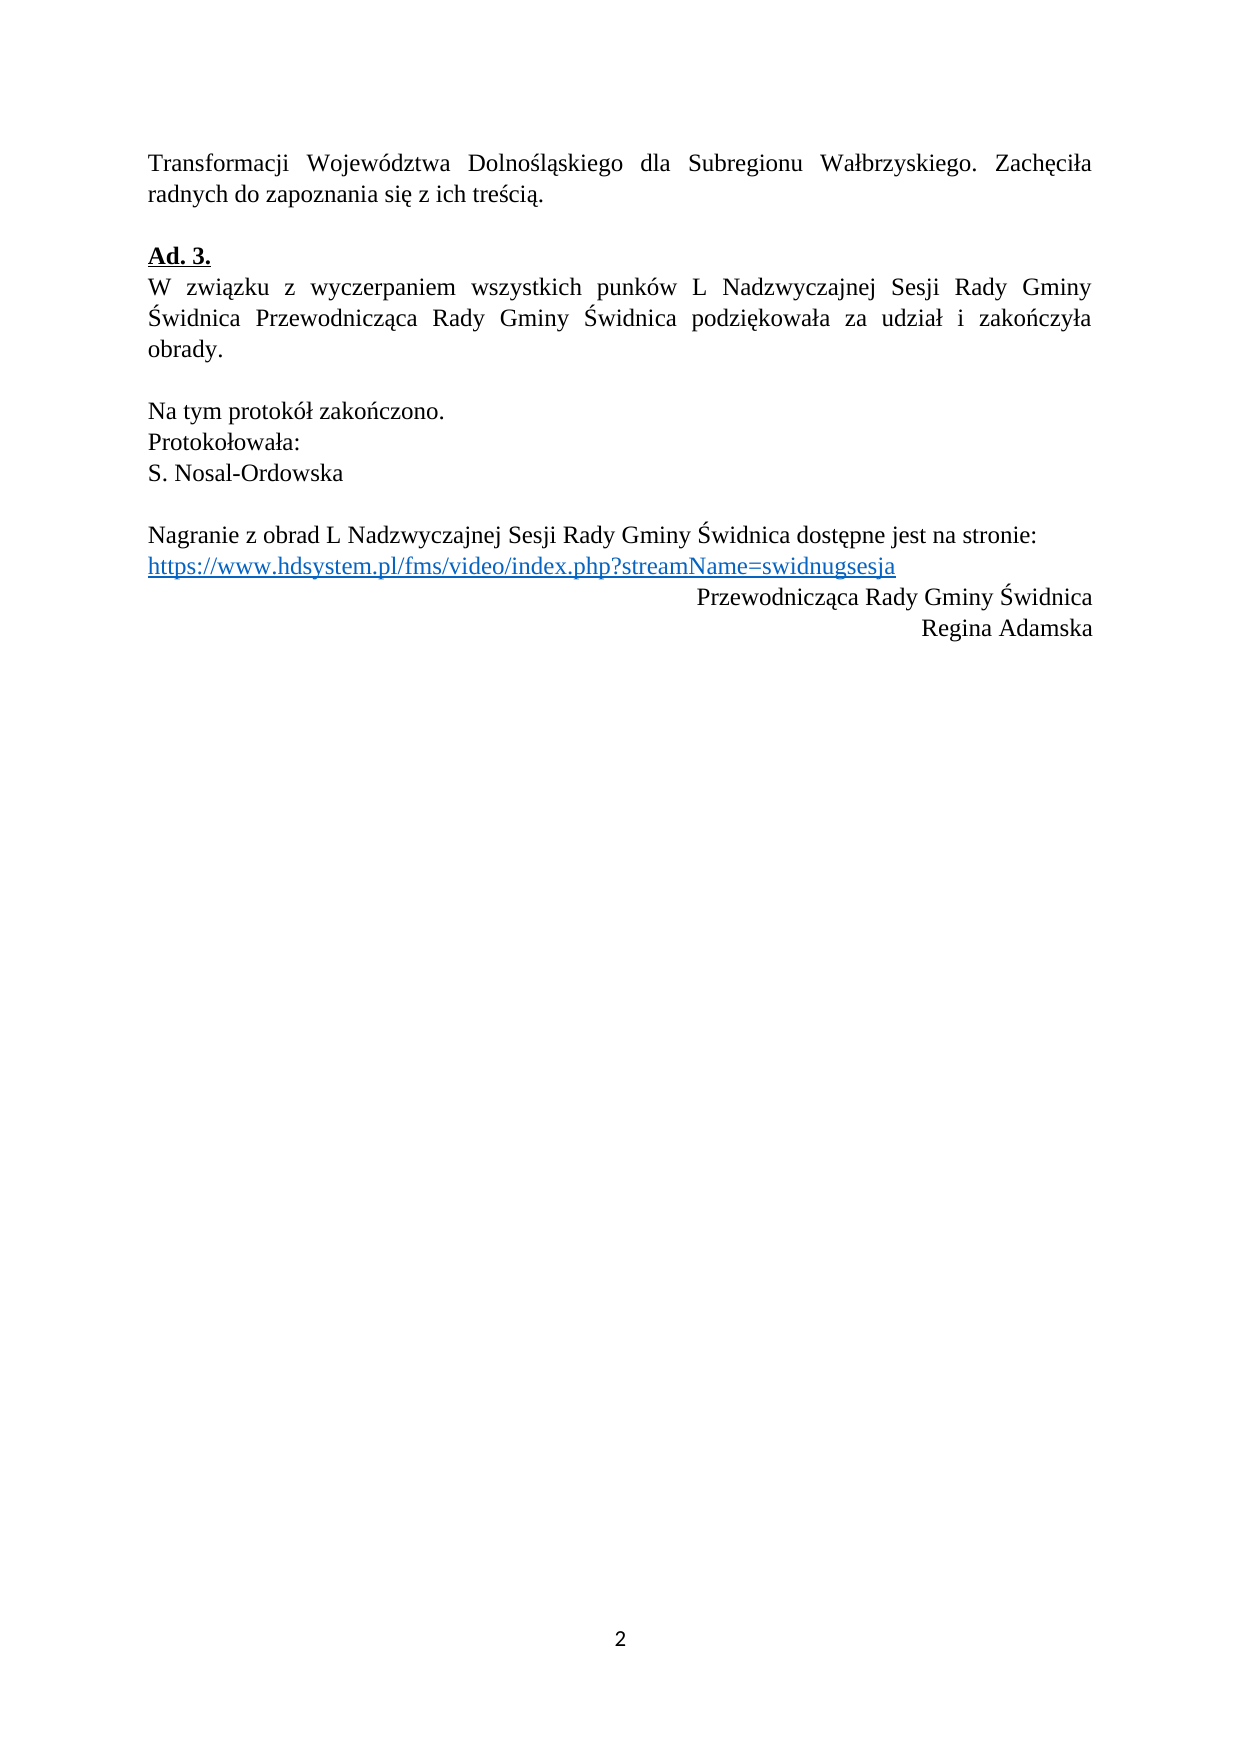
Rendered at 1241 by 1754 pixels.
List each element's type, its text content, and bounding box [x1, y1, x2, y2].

text Przewodnicząca Rady Gminy Świdnica [148, 582, 1093, 611]
text Protokołowała: [148, 427, 1093, 456]
text S. Nosal-Ordowska [148, 458, 1093, 487]
text https://www.hdsystem.pl/fms/video/index.php?streamName=swidnugsesja [148, 551, 1093, 580]
text Regina Adamska [148, 613, 1093, 642]
text Na tym protokół zakończono. [148, 396, 1093, 425]
text Ad. 3. [148, 241, 1093, 269]
text Nagranie z obrad L Nadzwyczajnej Sesji Rady Gminy Świdnica dostępne jest na stronie: [148, 520, 1093, 549]
text W związku z wyczerpaniem wszystkich punków L Nadzwyczajnej Sesji Rady Gminy Świdnica Przewodnicząca Rady Gminy Świdnica podziękowała za udział i zakończyła obrady. [148, 272, 1093, 363]
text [148, 148, 1093, 207]
